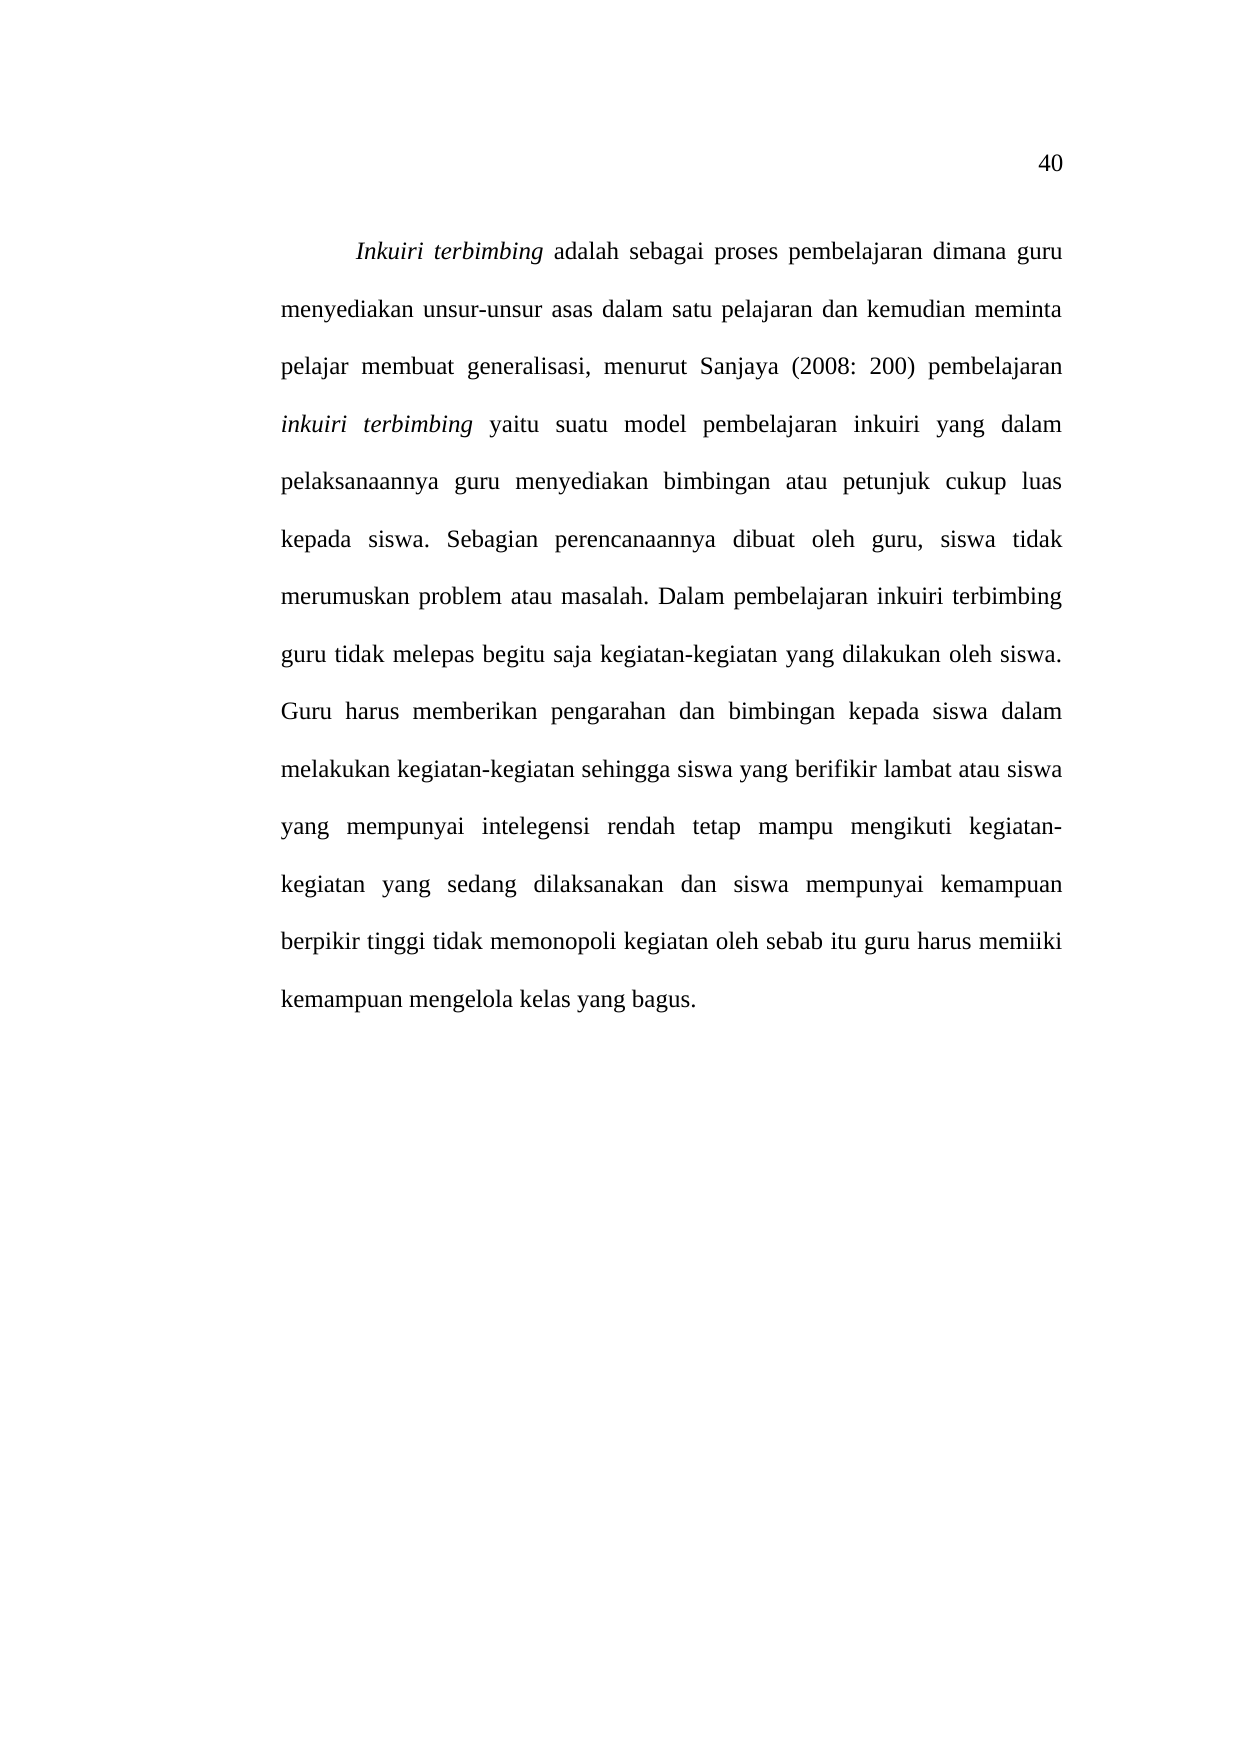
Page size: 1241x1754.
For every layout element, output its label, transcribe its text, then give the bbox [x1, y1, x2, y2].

text Inkuiri terbimbing adalah sebagai proses pembelajaran dimana guru menyediakan unsur-unsur asas dalam satu pelajaran dan kemudian meminta pelajar membuat generalisasi, menurut Sanjaya (2008: 200) pembelajaran inkuiri terbimbing yaitu suatu model pembelajaran inkuiri yang dalam pelaksanaannya guru menyediakan bimbingan atau petunjuk cukup luas kepada siswa. Sebagian perencanaannya dibuat oleh guru, siswa tidak merumuskan problem atau masalah. Dalam pembelajaran inkuiri terbimbing guru tidak melepas begitu saja kegiatan-kegiatan yang dilakukan oleh siswa. Guru harus memberikan pengarahan dan bimbingan kepada siswa dalam melakukan kegiatan-kegiatan sehingga siswa yang berifikir lambat atau siswa yang mempunyai intelegensi rendah tetap mampu mengikuti kegiatan-kegiatan yang sedang dilaksanakan dan siswa mempunyai kemampuan berpikir tinggi tidak memonopoli kegiatan oleh sebab itu guru harus memiiki kemampuan mengelola kelas yang bagus. [281, 236, 1063, 1012]
